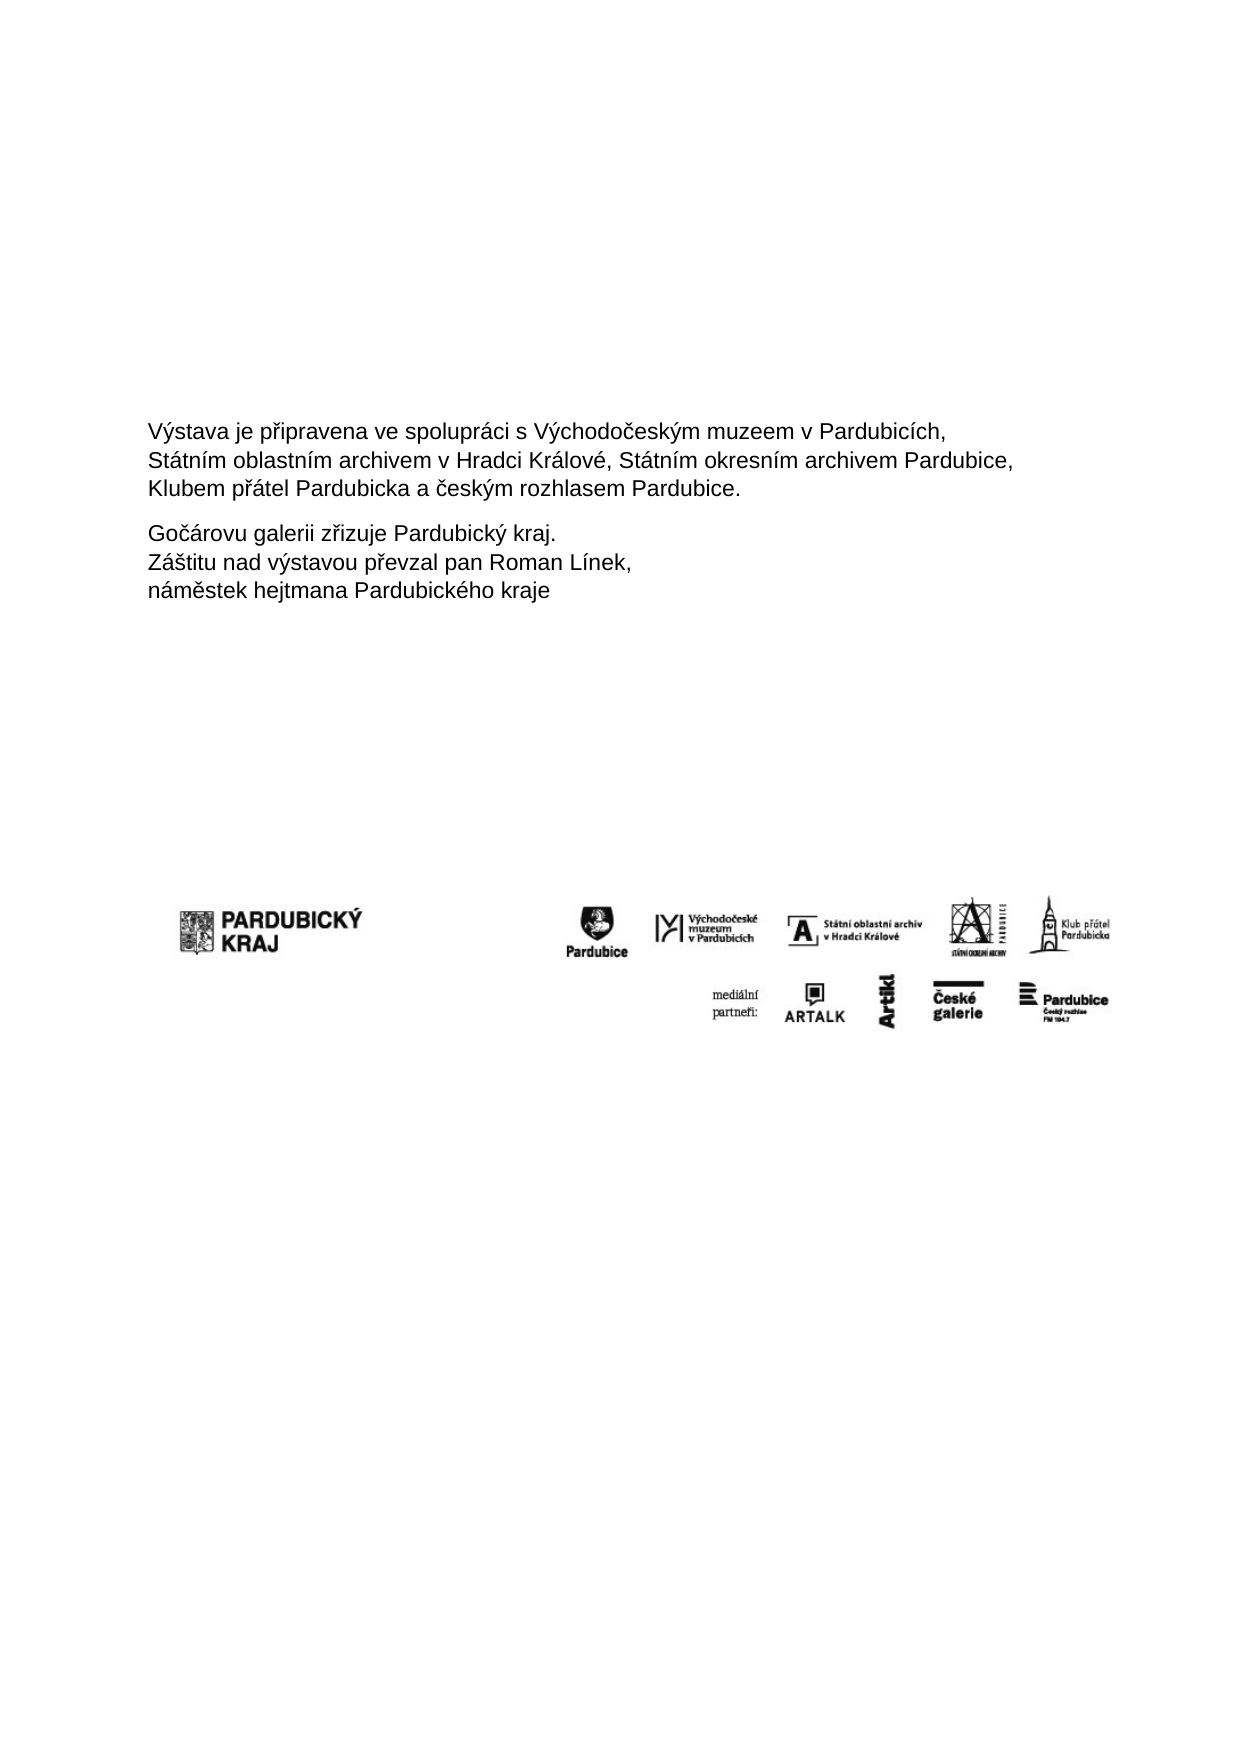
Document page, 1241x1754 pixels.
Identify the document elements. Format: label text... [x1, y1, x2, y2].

text Gočárovu galerii zřizuje Pardubický kraj. Záštitu nad výstavou převzal pan Roman Línek, náměstek hejtmana Pardubického kraje [148, 520, 1093, 632]
text Výstava je připravena ve spolupráci s Východočeským muzeem v Pardubicích, Státním oblastním archivem v Hradci Králové, Státním okresním archivem Pardubice, Klubem přátel Pardubicka a českým rozhlasem Pardubice. [148, 418, 1093, 501]
picture [147, 877, 1127, 1037]
